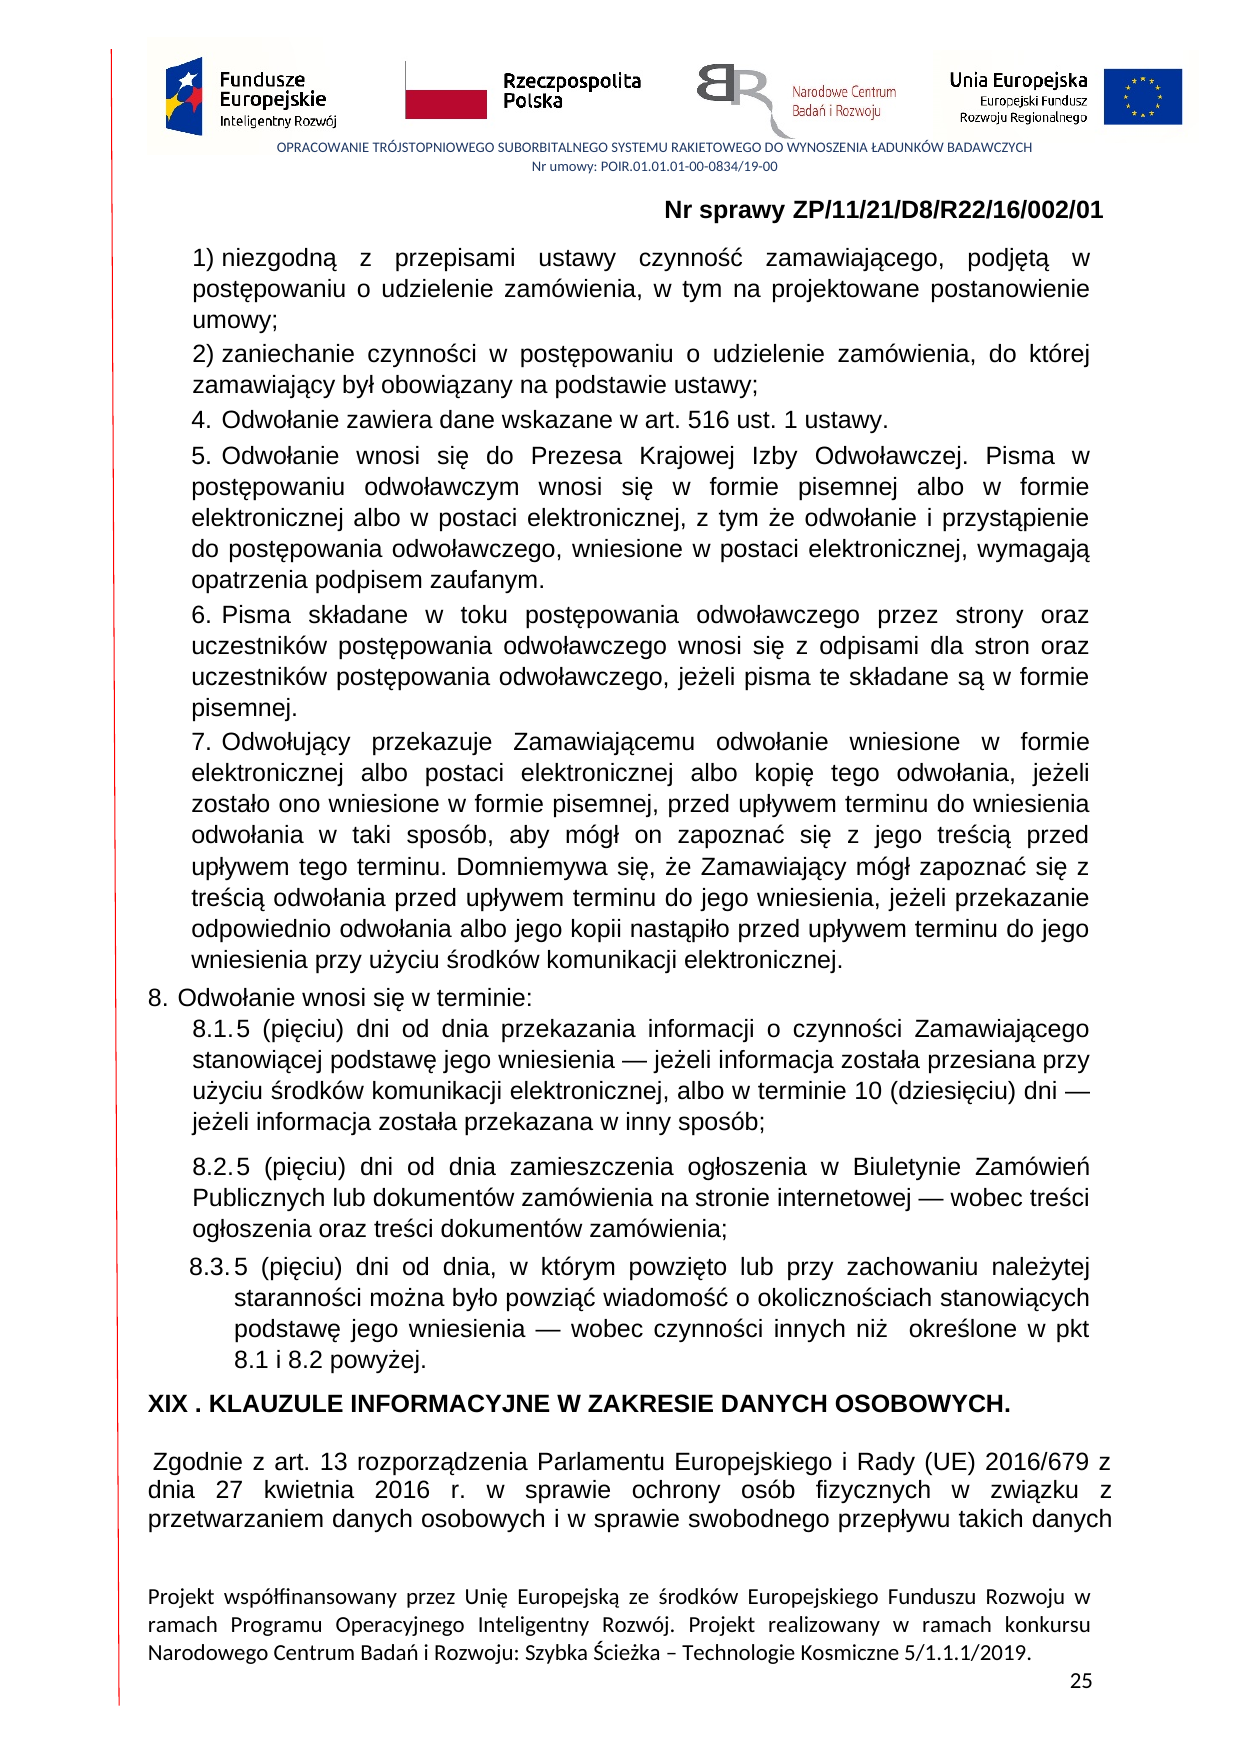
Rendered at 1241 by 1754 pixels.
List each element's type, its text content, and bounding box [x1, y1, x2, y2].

text XIX . KLAUZULE INFORMACYJNE W ZAKRESIE DANYCH OSOBOWYCH. [148, 1389, 1093, 1418]
list 5 (pięciu) dni od dnia, w którym powzięto lub przy zachowaniu należytej staranności można było powziąć wiadomość o okolicznościach stanowiących podstawę jego wniesienia — wobec czynności innych niż określone w pkt 8.1 i 8.2 powyżej. [189, 1252, 1091, 1374]
list Pisma składane w toku postępowania odwoławczego przez strony oraz uczestników postępowania odwoławczego wnosi się z odpisami dla stron oraz uczestników postępowania odwoławczego, jeżeli pisma te składane są w formie pisemnej. [191, 600, 1091, 722]
picture [387, 41, 658, 138]
list 5 (pięciu) dni od dnia przekazania informacji o czynności Zamawiającego stanowiącej podstawę jego wniesienia — jeżeli informacja została przesiana przy użyciu środków komunikacji elektronicznej, albo w terminie 10 (dziesięciu) dni — jeżeli informacja została przekazana w inny sposób; [192, 1014, 1091, 1136]
picture [147, 37, 354, 155]
list niezgodną z przepisami ustawy czynność zamawiającego, podjętą w postępowaniu o udzielenie zamówienia, w tym na projektowane postanowienie umowy; [192, 243, 1091, 334]
list Odwołanie zawiera dane wskazane w art. 516 ust. 1 ustawy. [191, 405, 1091, 434]
list 5 (pięciu) dni od dnia zamieszczenia ogłoszenia w Biuletynie Zamówień Publicznych lub dokumentów zamówienia na stronie internetowej — wobec treści ogłoszenia oraz treści dokumentów zamówienia; [192, 1152, 1091, 1243]
list Odwołujący przekazuje Zamawiającemu odwołanie wniesione w formie elektronicznej albo postaci elektronicznej albo kopię tego odwołania, jeżeli zostało ono wniesione w formie pisemnej, przed upływem terminu do wniesienia odwołania w taki sposób, aby mógł on zapoznać się z jego treścią przed upływem tego terminu. Domniemywa się, że Zamawiający mógł zapoznać się z treścią odwołania przed upływem terminu do jego wniesienia, jeżeli przekazanie odpowiednio odwołania albo jego kopii nastąpiło przed upływem terminu do jego wniesienia przy użyciu środków komunikacji elektronicznej. [191, 727, 1091, 973]
list Odwołanie wnosi się w terminie: [148, 983, 1091, 1011]
list zaniechanie czynności w postępowaniu o udzielenie zamówienia, do której zamawiający był obowiązany na podstawie ustawy; [192, 339, 1091, 399]
picture [697, 64, 896, 139]
list Odwołanie wnosi się do Prezesa Krajowej Izby Odwoławczej. Pisma w postępowaniu odwoławczym wnosi się w formie pisemnej albo w formie elektronicznej albo w postaci elektronicznej, z tym że odwołanie i przystąpienie do postępowania odwoławczego, wniesione w postaci elektronicznej, wymagają opatrzenia podpisem zaufanym. [191, 441, 1091, 594]
picture [933, 50, 1199, 143]
